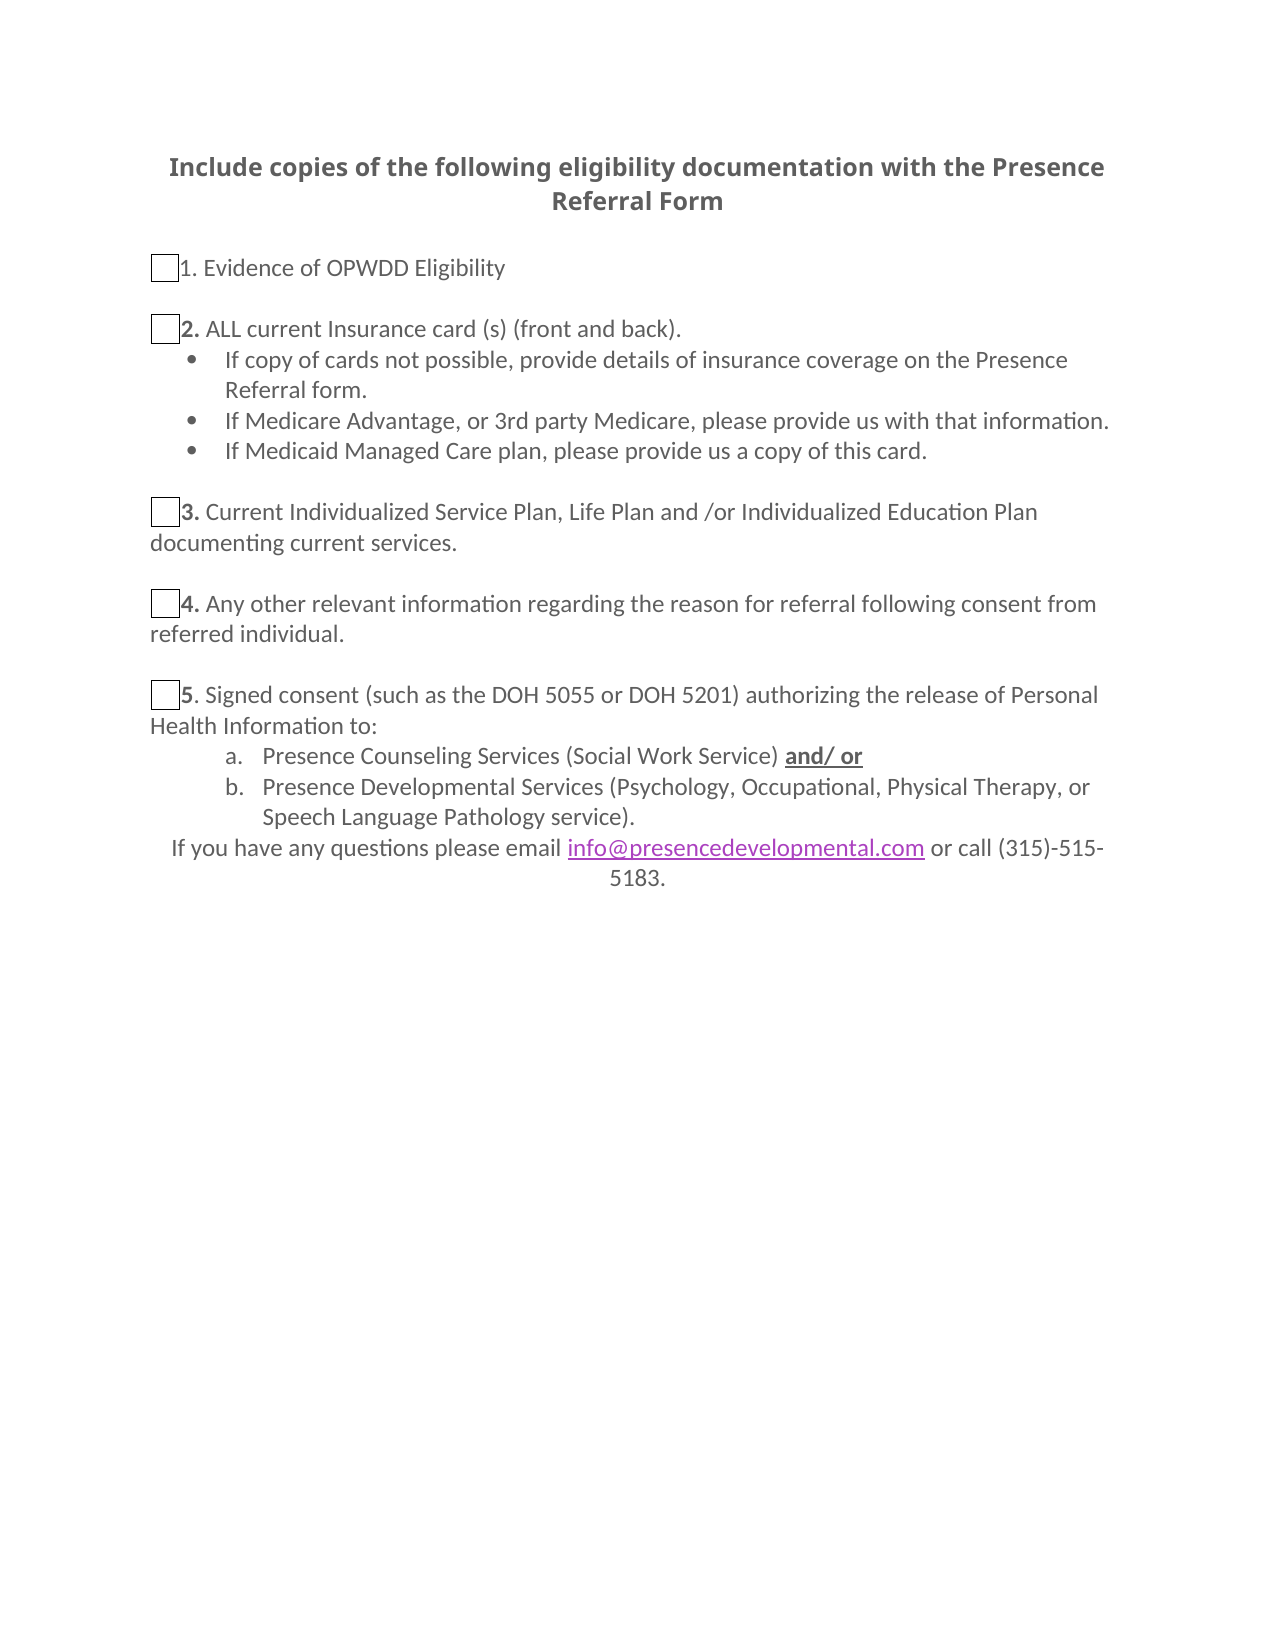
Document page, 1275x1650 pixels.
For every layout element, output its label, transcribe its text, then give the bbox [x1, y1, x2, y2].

text 1. Evidence of OPWDD Eligibility [150, 252, 1125, 283]
list Presence Developmental Services (Psychology, Occupational, Physical Therapy, or Speech Language Pathology service). [225, 771, 1125, 832]
text 5. Signed consent (such as the DOH 5055 or DOH 5201) authorizing the release of Personal Health Information to: [150, 679, 1125, 741]
text 3. Current Individualized Service Plan, Life Plan and /or Individualized Education Plan documenting current services. [150, 496, 1125, 557]
text Include copies of the following eligibility documentation with the Presence Referral Form [150, 150, 1125, 218]
list If copy of cards not possible, provide details of insurance coverage on the Presence Referral form. [187, 344, 1125, 405]
text 4. Any other relevant information regarding the reason for referral following consent from referred individual. [150, 588, 1125, 649]
text If you have any questions please email info@presencedevelopmental.com or call (315)-515-5183. [150, 832, 1125, 893]
list If Medicaid Managed Care plan, please provide us a copy of this card. [187, 435, 1125, 466]
text 2. ALL current Insurance card (s) (front and back). [150, 313, 1125, 344]
list Presence Counseling Services (Social Work Service) and/ or [225, 741, 1125, 771]
list If Medicare Advantage, or 3rd party Medicare, please provide us with that information. [187, 405, 1125, 435]
